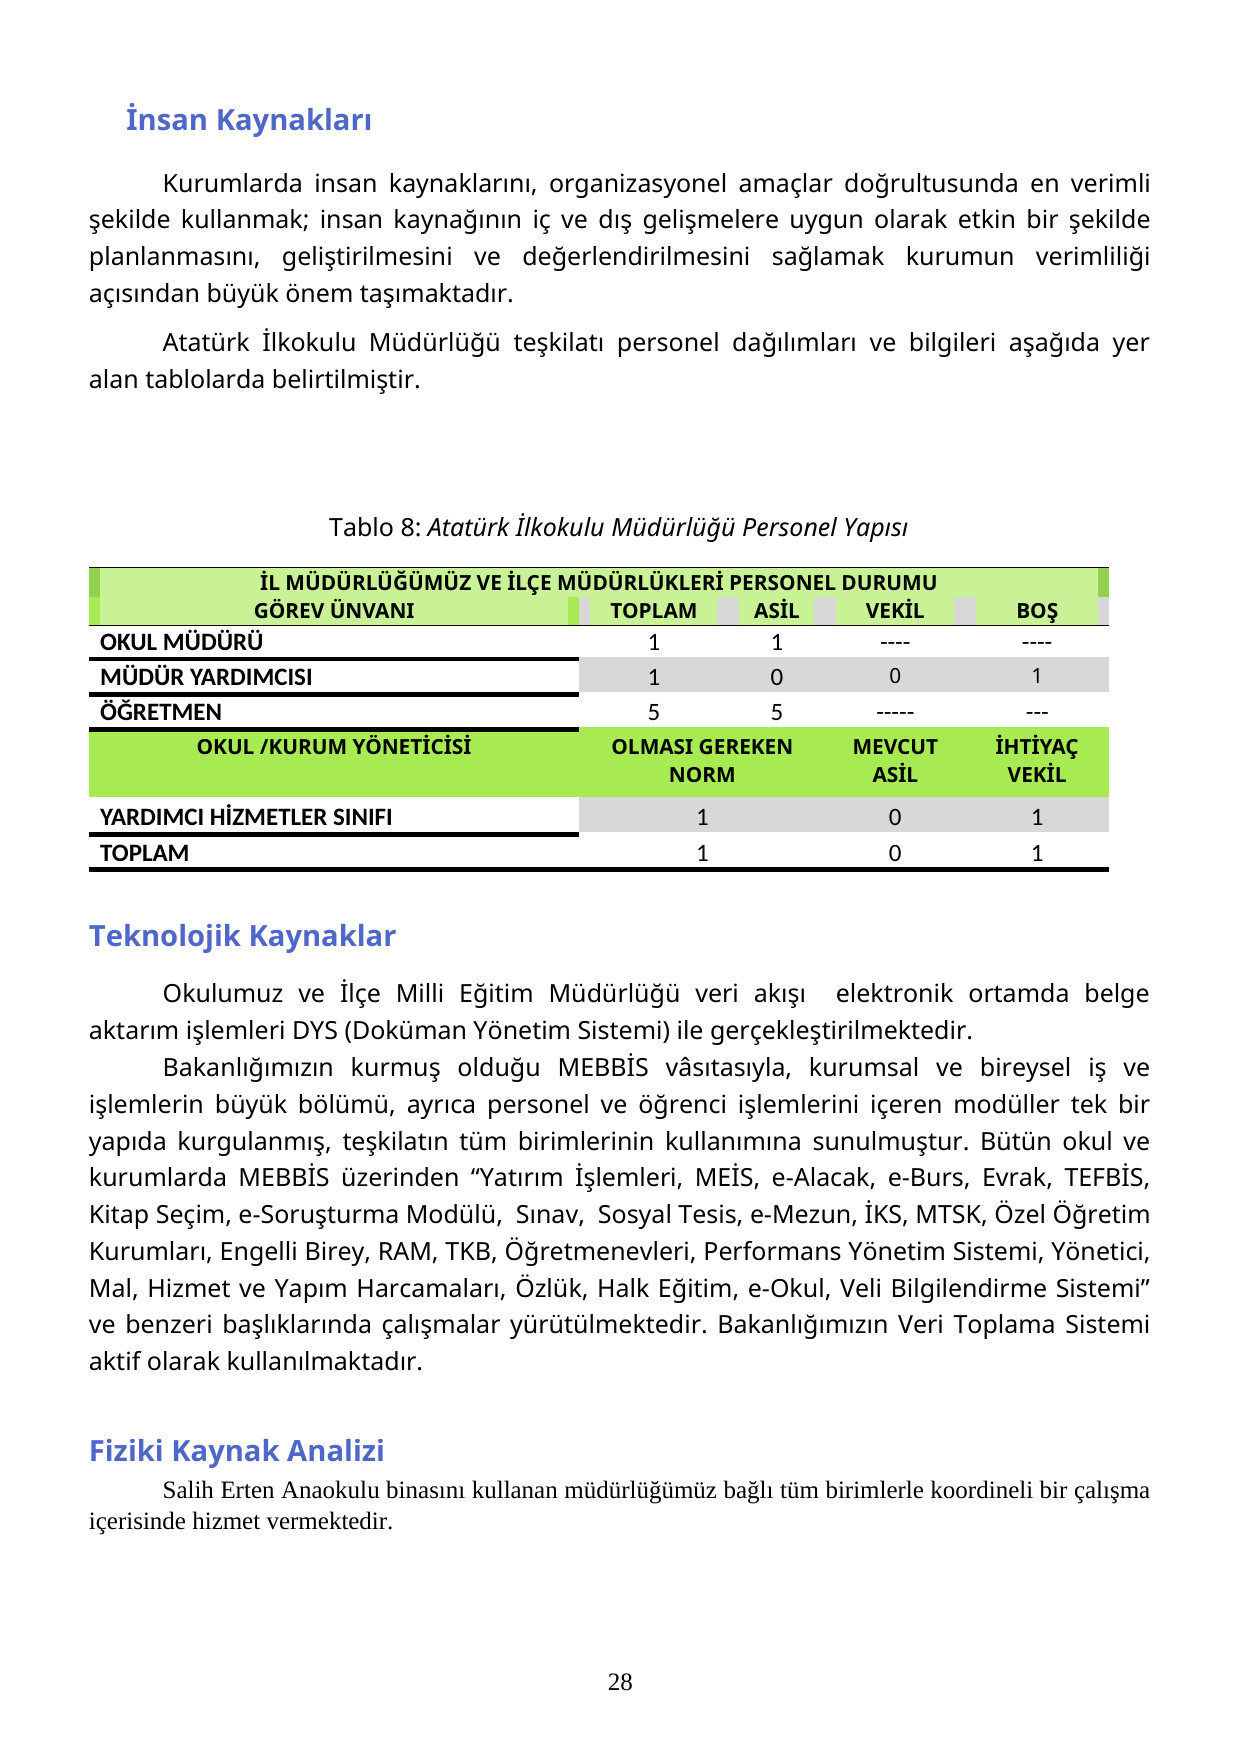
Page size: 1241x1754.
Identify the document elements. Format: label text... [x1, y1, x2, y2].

table_cell VEKİL [965, 760, 1109, 797]
text Kurumlarda insan kaynaklarını, organizasyonel amaçlar doğrultusunda en verimli şekilde kullanmak; insan kaynağının iç ve dış gelişmelere uygun olarak etkin bir şekilde planlanmasını, geliştirilmesini ve değerlendirilmesini sağlamak kurumun verimliliği açısından büyük önem taşımaktadır. [89, 165, 1152, 310]
table_cell 1 [579, 626, 728, 657]
table_cell MEVCUT [825, 727, 965, 760]
table_cell TOPLAM [89, 837, 579, 867]
text Atatürk İlkokulu Müdürlüğü teşkilatı personel dağılımları ve bilgileri aşağıda yer alan tablolarda belirtilmiştir. [89, 325, 1152, 396]
subtitle Fiziki Kaynak Analizi [89, 1430, 1152, 1469]
table_cell 0 [825, 797, 965, 832]
table_cell ÖĞRETMEN [89, 697, 579, 727]
table_cell 5 [579, 692, 728, 727]
table_cell OKUL /KURUM YÖNETİCİSİ [89, 732, 579, 797]
table_cell ---- [825, 626, 965, 657]
table_cell 1 [579, 797, 825, 832]
table_cell 0 [825, 657, 965, 692]
table_cell 0 [728, 657, 825, 692]
table_cell 1 [965, 657, 1109, 692]
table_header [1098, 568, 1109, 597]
table_cell 1 [965, 797, 1109, 832]
table_cell ASİL [825, 760, 965, 797]
table_cell İHTİYAÇ [965, 727, 1109, 760]
text Salih Erten Anaokulu binasını kullanan müdürlüğümüz bağlı tüm birimlerle koordineli bir çalışma içerisinde hizmet vermektedir. [89, 1475, 1152, 1535]
table_cell YARDIMCI HİZMETLER SINIFI [89, 797, 579, 832]
table_cell 1 [579, 832, 825, 867]
table_cell MÜDÜR YARDIMCISI [89, 661, 579, 692]
text Tablo 8: Atatürk İlkokulu Müdürlüğü Personel Yapısı [89, 509, 1152, 543]
table_cell 0 [825, 832, 965, 867]
table_cell ----- [825, 692, 965, 727]
text Bakanlığımızın kurmuş olduğu MEBBİS vâsıtasıyla, kurumsal ve bireysel iş ve işlemlerin büyük bölümü, ayrıca personel ve öğrenci işlemlerini içeren modüller tek bir yapıda kurgulanmış, teşkilatın tüm birimlerinin kullanımına sunulmuştur. Bütün okul ve kurumlarda MEBBİS üzerinden “Yatırım İşlemleri, MEİS, e-Alacak, e-Burs, Evrak, TEFBİS, Kitap Seçim, e-Soruşturma Modülü, Sınav, Sosyal Tesis, e-Mezun, İKS, MTSK, Özel Öğretim Kurumları, Engelli Birey, RAM, TKB, Öğretmenevleri, Performans Yönetim Sistemi, Yönetici, Mal, Hizmet ve Yapım Harcamaları, Özlük, Halk Eğitim, e-Okul, Veli Bilgilendirme Sistemi” ve benzeri başlıklarında çalışmalar yürütülmektedir. Bakanlığımızın Veri Toplama Sistemi aktif olarak kullanılmaktadır. [89, 1049, 1152, 1378]
table_cell --- [965, 692, 1109, 727]
table_cell OLMASI GEREKEN NORM [579, 727, 825, 797]
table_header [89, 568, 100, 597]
subtitle Teknolojik Kaynaklar [89, 916, 1152, 955]
table_cell 1 [579, 657, 728, 692]
subtitle İnsan Kaynakları [89, 99, 1152, 138]
table_cell 1 [965, 832, 1109, 867]
text Okulumuz ve İlçe Milli Eğitim Müdürlüğü veri akışı elektronik ortamda belge aktarım işlemleri DYS (Doküman Yönetim Sistemi) ile gerçekleştirilmektedir. [89, 976, 1152, 1047]
table_cell ---- [965, 626, 1109, 657]
table_cell 5 [728, 692, 825, 727]
table_cell 1 [728, 626, 825, 657]
table_cell OKUL MÜDÜRÜ [89, 626, 579, 657]
